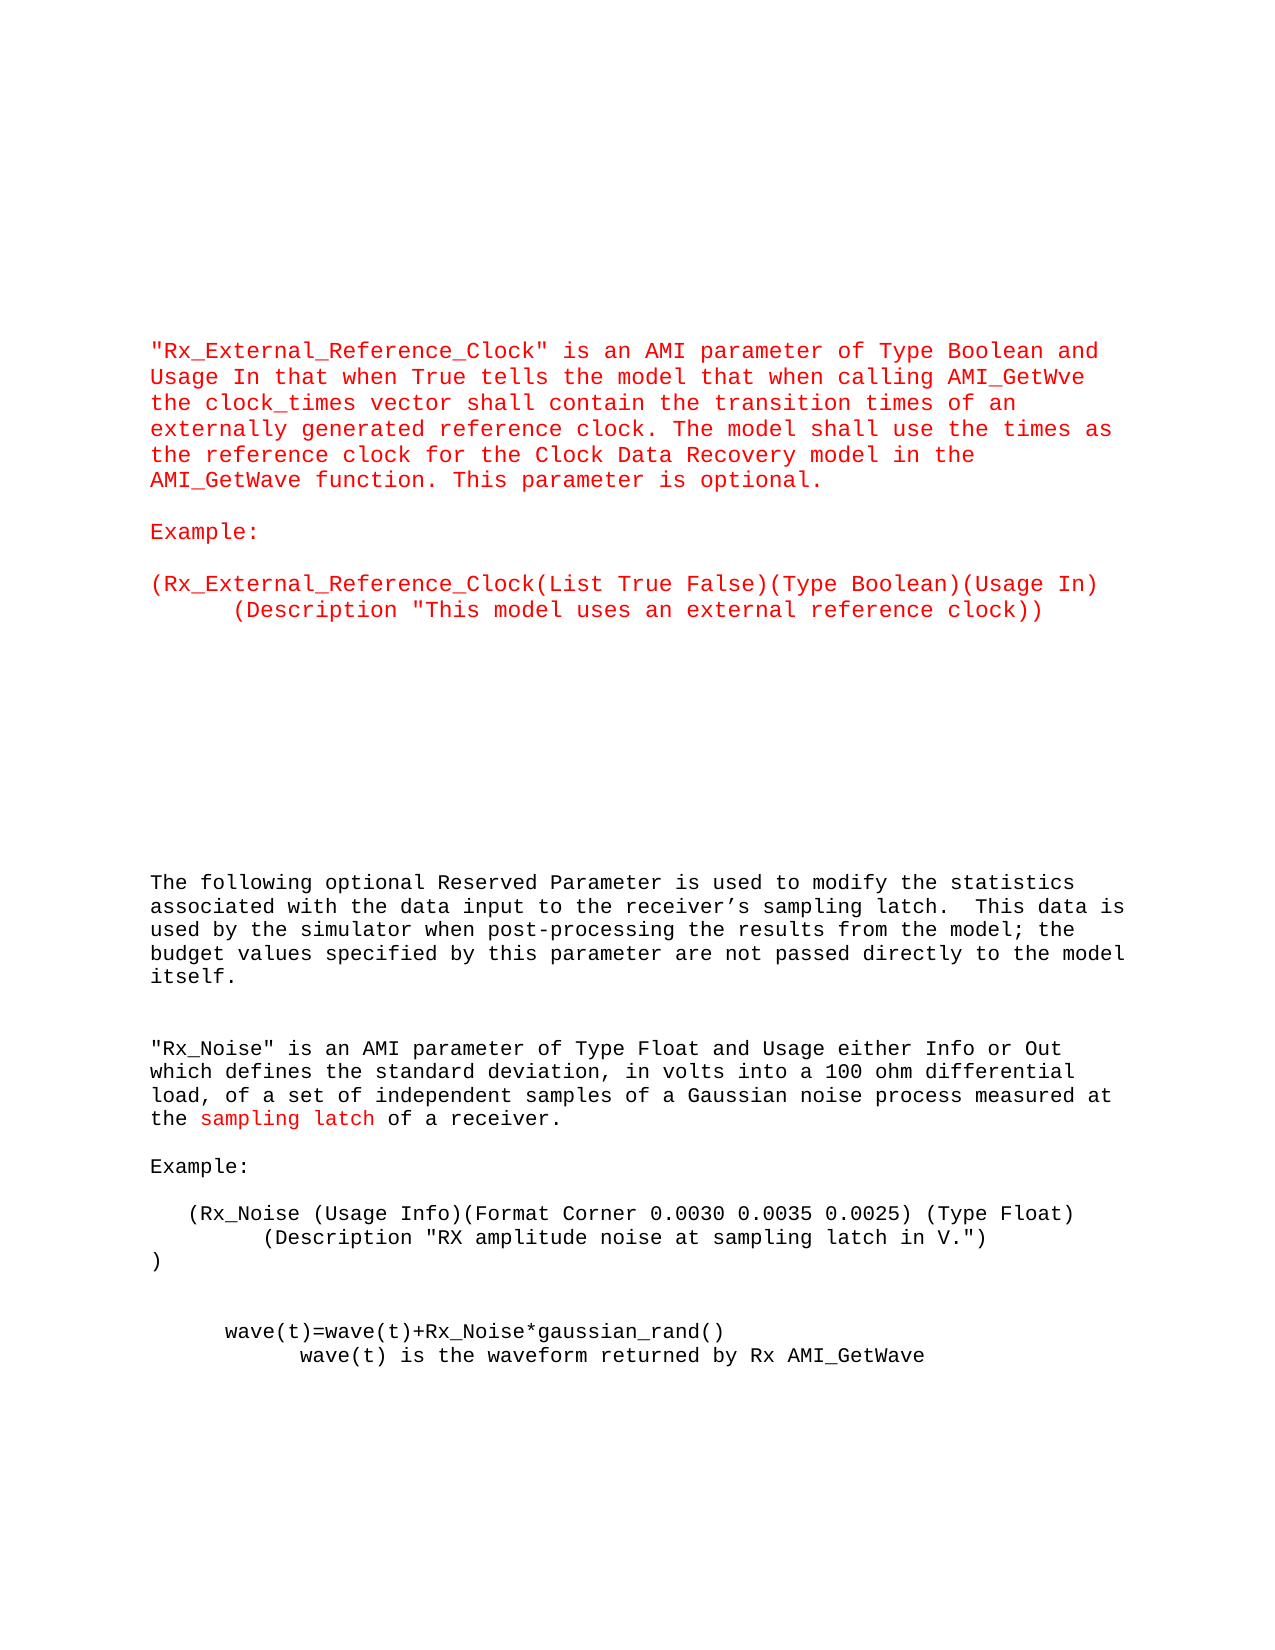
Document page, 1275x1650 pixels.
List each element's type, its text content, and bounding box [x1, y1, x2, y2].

text (Description "RX amplitude noise at sampling latch in V.") [150, 1227, 1125, 1250]
text (Description "This model uses an external reference clock)) [150, 598, 1125, 624]
text (Rx_Noise (Usage Info)(Format Corner 0.0030 0.0035 0.0025) (Type Float) [150, 1203, 1125, 1227]
text "Rx_Noise" is an AMI parameter of Type Float and Usage either Info or Out which defines the standard deviation, in volts into a 100 ohm differential load, of a set of independent samples of a Gaussian noise process measured at the sampling latch of a receiver. [150, 1037, 1125, 1132]
text ) [150, 1250, 1125, 1274]
text (Rx_External_Reference_Clock(List True False)(Type Boolean)(Usage In) [150, 573, 1125, 598]
text wave(t)=wave(t)+Rx_Noise*gaussian_rand() [225, 1321, 1125, 1345]
text The following optional Reserved Parameter is used to modify the statistics associated with the data input to the receiver’s sampling latch. This data is used by the simulator when post-processing the results from the model; the budget values specified by this parameter are not passed directly to the model itself. [150, 872, 1125, 990]
text wave(t) is the waveform returned by Rx AMI_GetWave [300, 1345, 1125, 1368]
text Example: [150, 521, 1125, 547]
text "Rx_External_Reference_Clock" is an AMI parameter of Type Boolean and Usage In that when True tells the model that when calling AMI_GetWve the clock_times vector shall contain the transition times of an externally generated reference clock. The model shall use the times as the reference clock for the Clock Data Recovery model in the AMI_GetWave function. This parameter is optional. [150, 339, 1125, 495]
text Example: [150, 1156, 1125, 1179]
